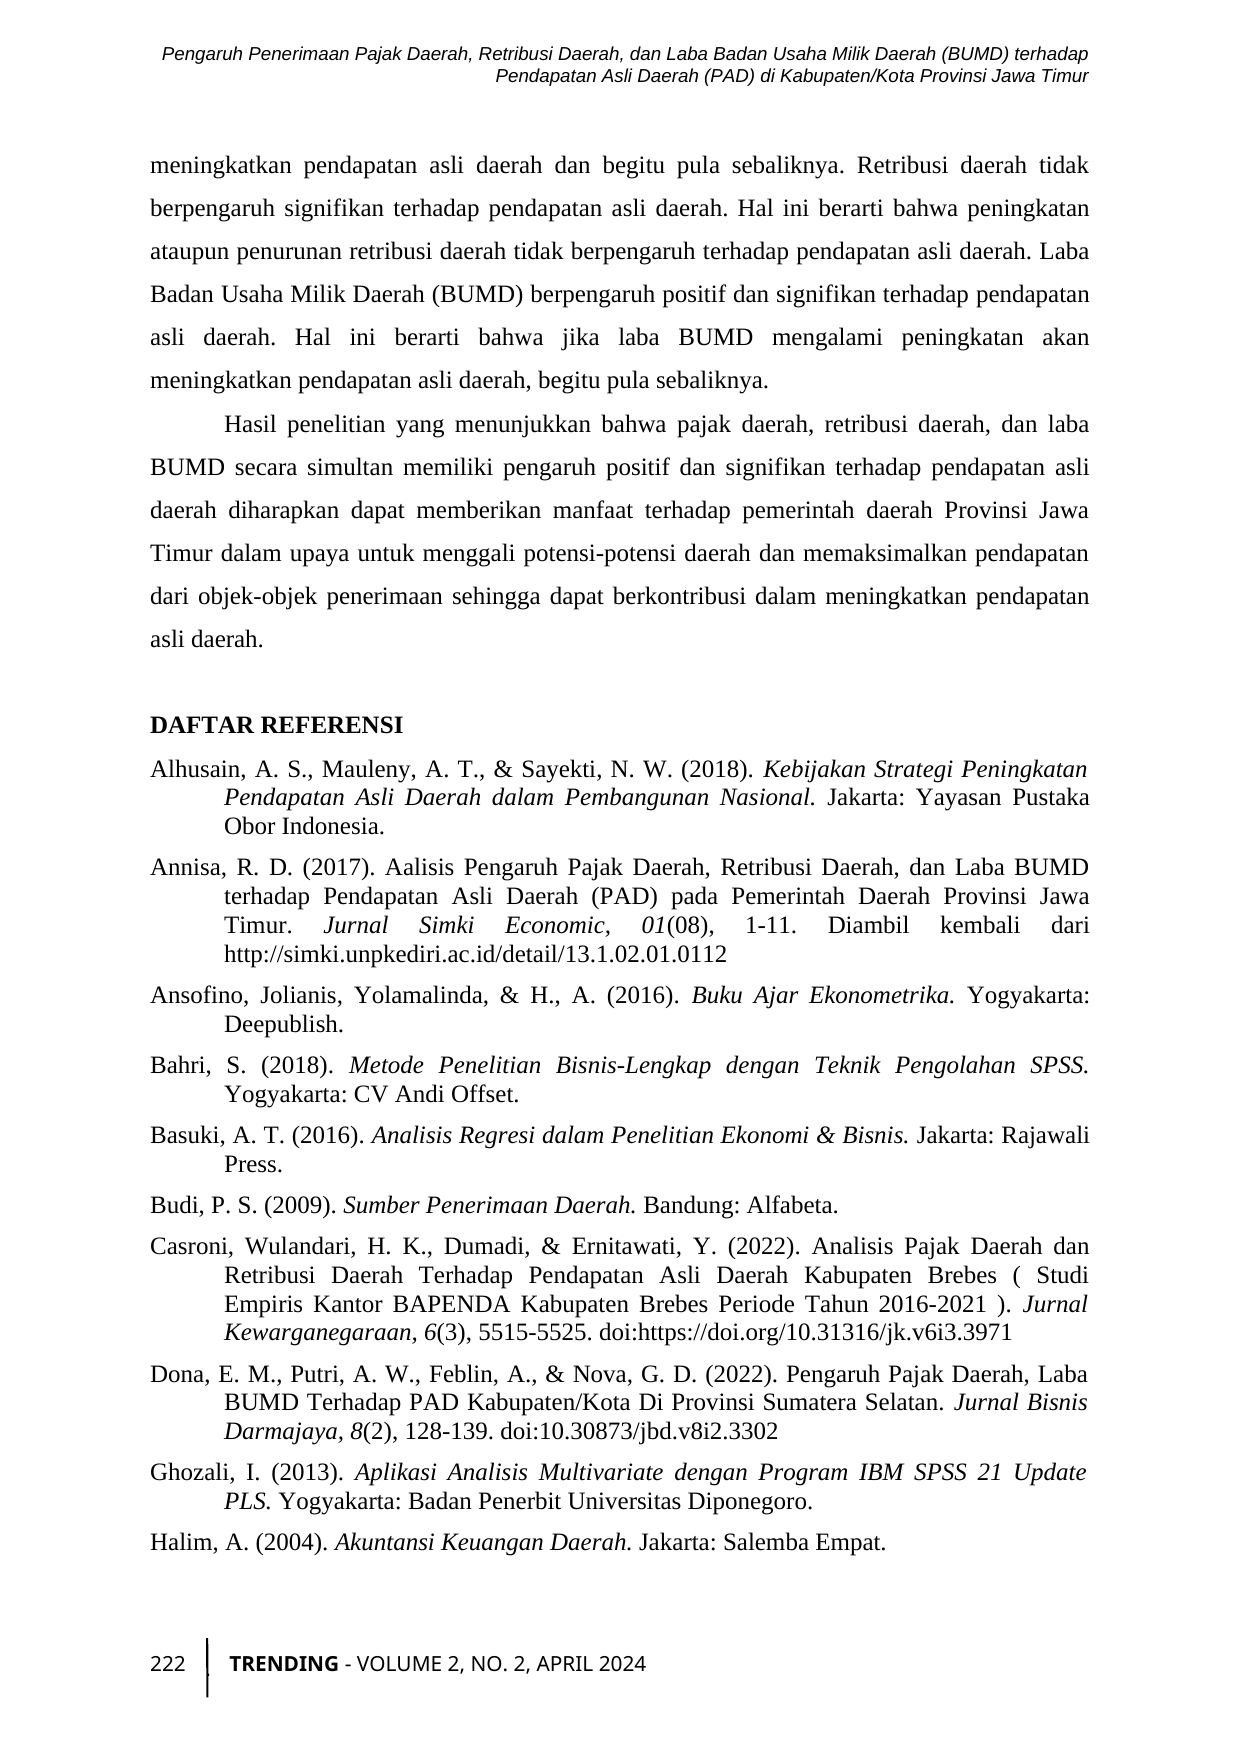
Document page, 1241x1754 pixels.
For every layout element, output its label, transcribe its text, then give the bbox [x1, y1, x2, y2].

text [150, 150, 1090, 394]
text Hasil penelitian yang menunjukkan bahwa pajak daerah, retribusi daerah, dan laba BUMD secara simultan memiliki pengaruh positif dan signifikan terhadap pendapatan asli daerah diharapkan dapat memberikan manfaat terhadap pemerintah daerah Provinsi Jawa Timur dalam upaya untuk menggali potensi-potensi daerah dan memaksimalkan pendapatan dari objek-objek penerimaan sehingga dapat berkontribusi dalam meningkatkan pendapatan asli daerah. [150, 409, 1090, 653]
